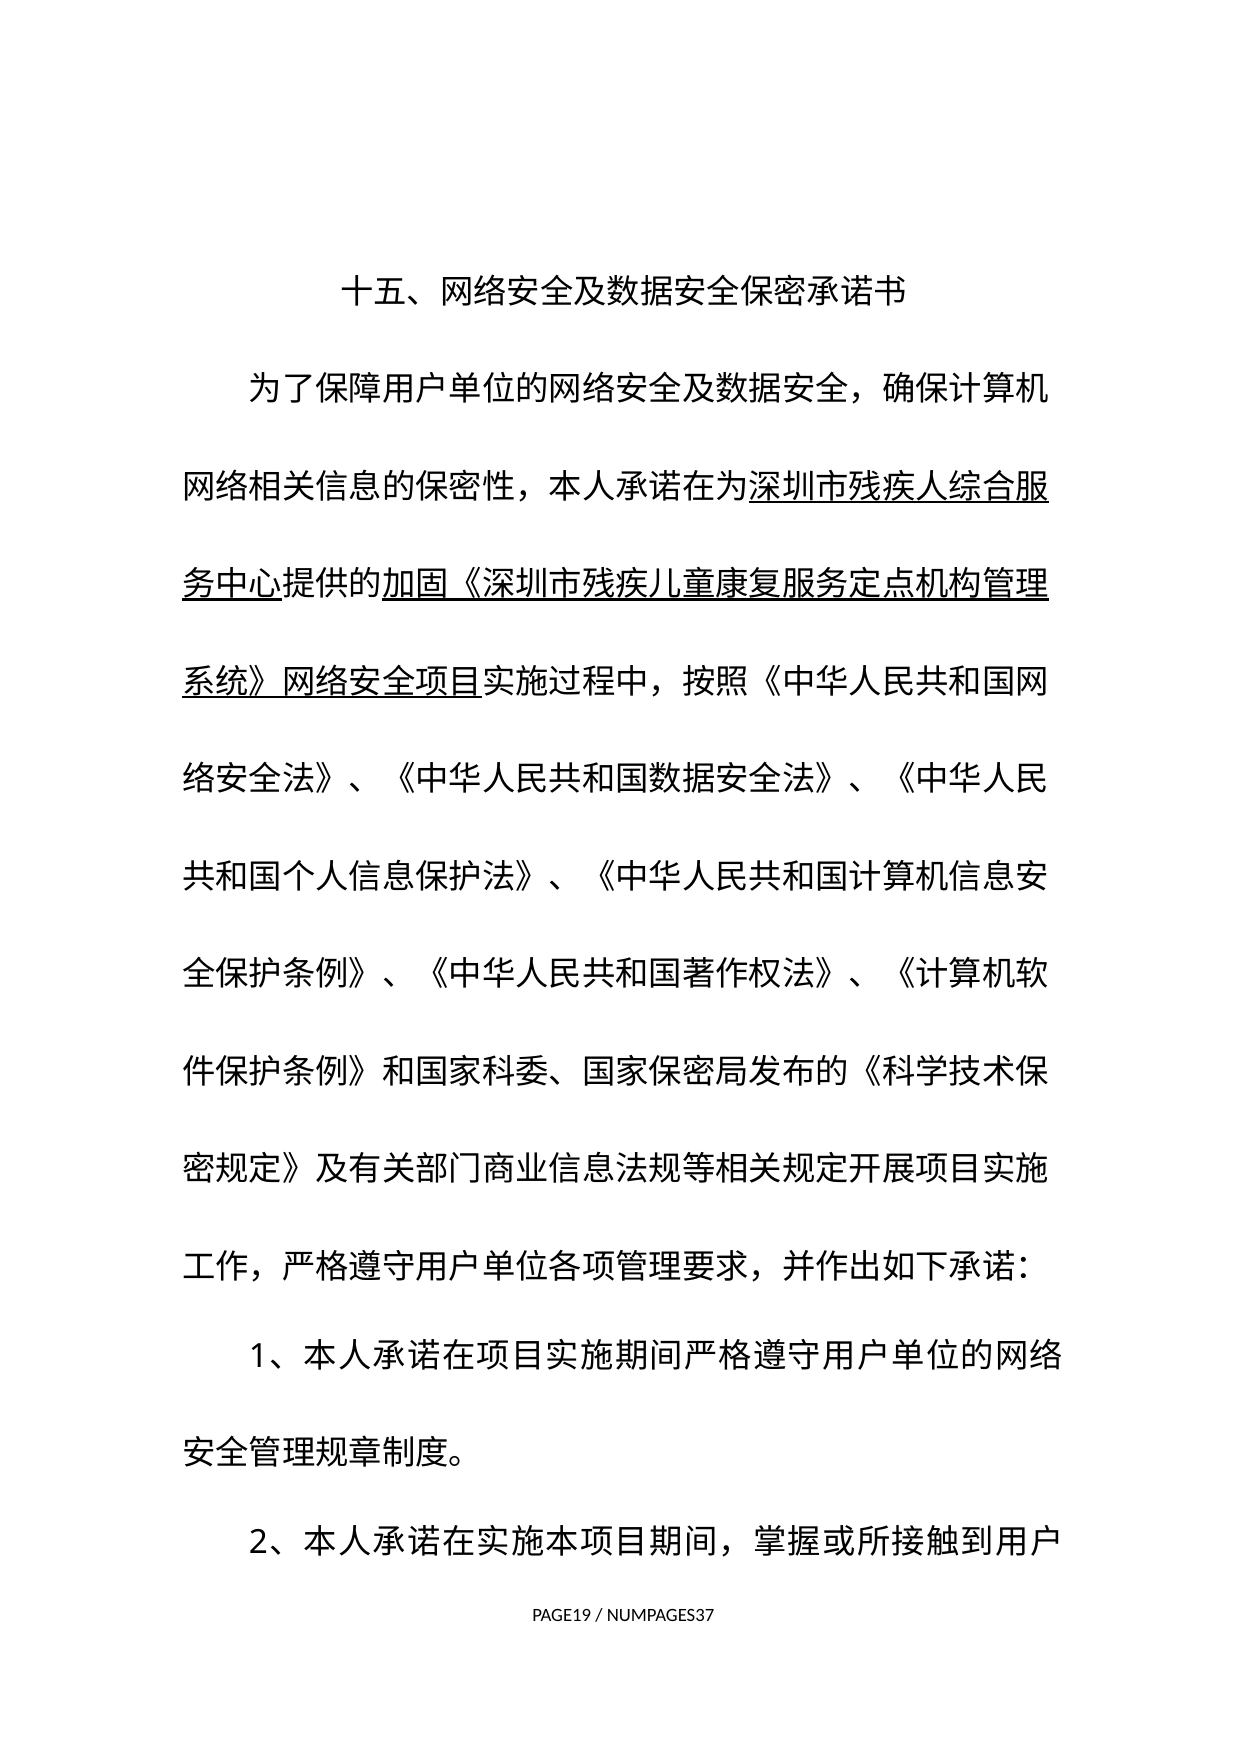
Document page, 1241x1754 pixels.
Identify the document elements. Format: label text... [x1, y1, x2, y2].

text 1、本人承诺在项目实施期间严格遵守用户单位的网络安全管理规章制度。 [182, 1320, 1064, 1483]
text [182, 1507, 1064, 1572]
text 十五、网络安全及数据安全保密承诺书 [182, 256, 1064, 321]
text 为了保障用户单位的网络安全及数据安全，确保计算机网络相关信息的保密性，本人承诺在为深圳市残疾人综合服务中心提供的加固《深圳市残疾儿童康复服务定点机构管理系统》网络安全项目实施过程中，按照《中华人民共和国网络安全法》、《中华人民共和国数据安全法》、《中华人民共和国个人信息保护法》、《中华人民共和国计算机信息安全保护条例》、《中华人民共和国著作权法》、《计算机软件保护条例》和国家科委、国家保密局发布的《科学技术保密规定》及有关部门商业信息法规等相关规定开展项目实施工作，严格遵守用户单位各项管理要求，并作出如下承诺： [182, 353, 1064, 1296]
